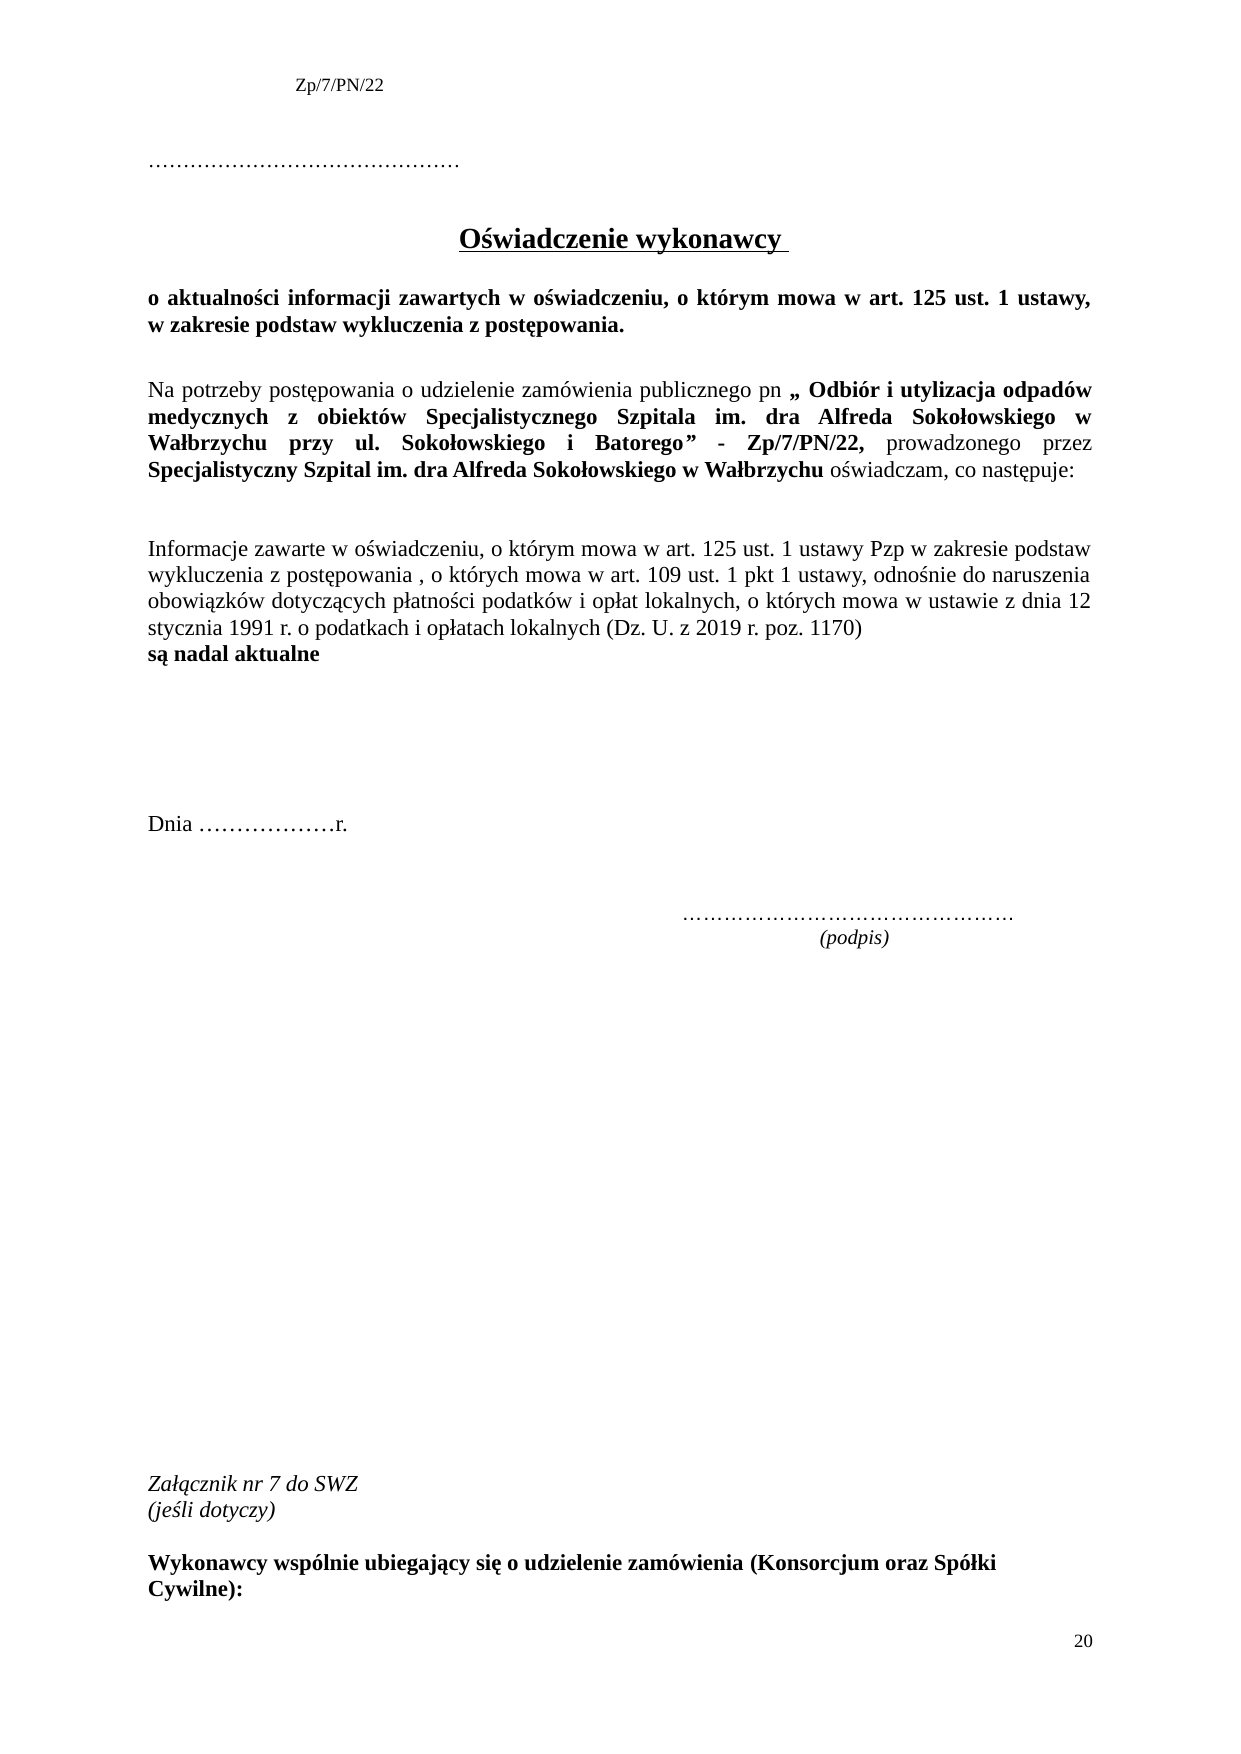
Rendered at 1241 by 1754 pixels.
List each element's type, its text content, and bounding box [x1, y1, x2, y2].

text Na potrzeby postępowania o udzielenie zamówienia publicznego pn „ Odbiór i utylizacja odpadów medycznych z obiektów Specjalistycznego Szpitala im. dra Alfreda Sokołowskiego w Wałbrzychu przy ul. Sokołowskiego i Batorego” - Zp/7/PN/22, prowadzonego przez Specjalistyczny Szpital im. dra Alfreda Sokołowskiego w Wałbrzychu oświadczam, co następuje: [148, 377, 1092, 482]
text ………………………………………… [148, 901, 1092, 925]
text Załącznik nr 7 do SWZ [148, 1470, 1092, 1496]
text ……………………………………… [148, 148, 472, 172]
text (podpis) [148, 925, 1092, 949]
text Wykonawcy wspólnie ubiegający się o udzielenie zamówienia (Konsorcjum oraz Spółki Cywilne): [148, 1549, 1092, 1602]
text o aktualności informacji zawartych w oświadczeniu, o którym mowa w art. 125 ust. 1 ustawy, w zakresie podstaw wykluczenia z postępowania. [148, 284, 1092, 337]
text są nadal aktualne [148, 640, 1092, 666]
text Oświadczenie wykonawcy [148, 222, 1092, 255]
text (jeśli dotyczy) [148, 1496, 1092, 1523]
text Informacje zawarte w oświadczeniu, o którym mowa w art. 125 ust. 1 ustawy Pzp w zakresie podstaw wykluczenia z postępowania , o których mowa w art. 109 ust. 1 pkt 1 ustawy, odnośnie do naruszenia obowiązków dotyczących płatności podatków i opłat lokalnych, o których mowa w ustawie z dnia 12 stycznia 1991 r. o podatkach i opłatach lokalnych (Dz. U. z 2019 r. poz. 1170) [148, 535, 1092, 640]
text Dnia ………………r. [148, 810, 1092, 837]
